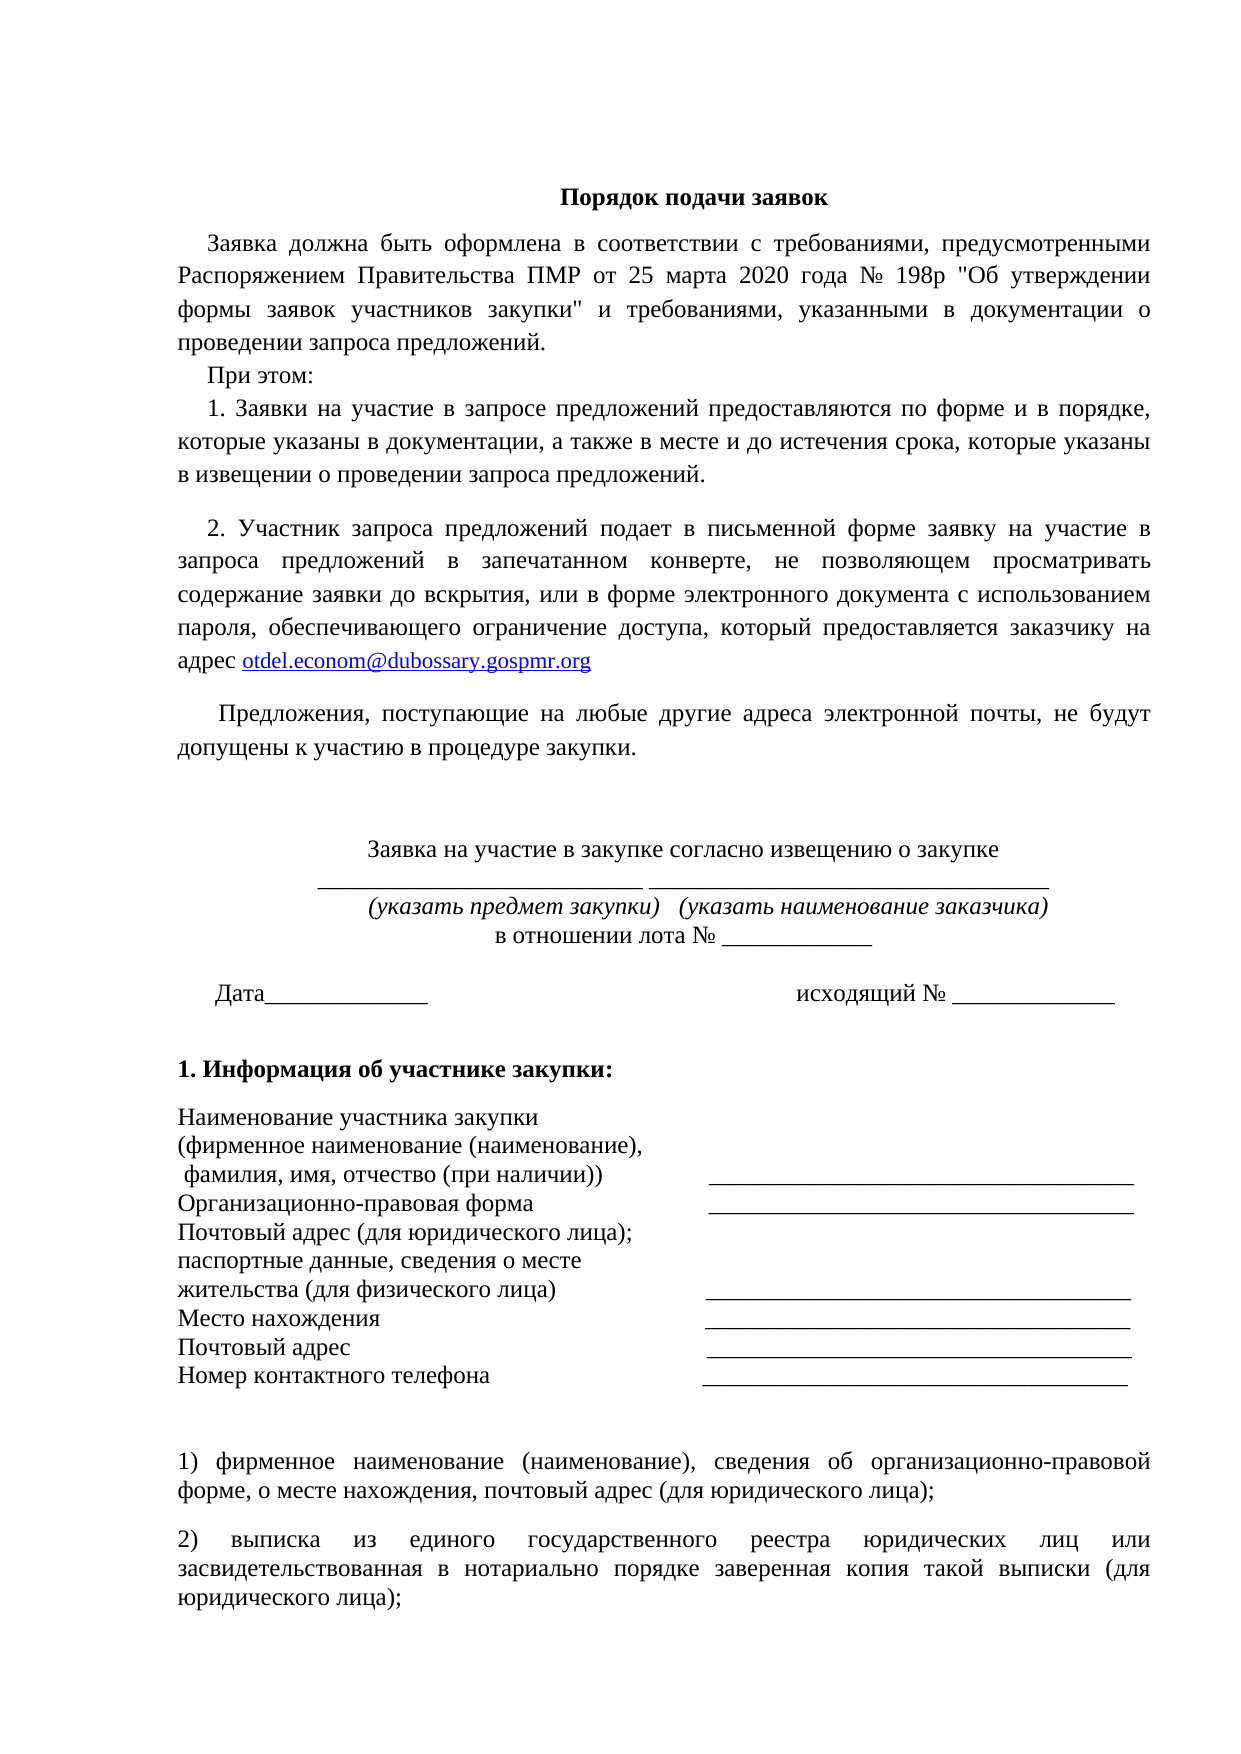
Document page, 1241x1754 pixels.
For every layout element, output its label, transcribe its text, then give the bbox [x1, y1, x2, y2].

text 1) фирменное наименование (наименование), сведения об организационно-правовой форме, о месте нахождения, почтовый адрес (для юридического лица); [177, 1446, 1152, 1503]
text Почтовый адрес __________________________________ [177, 1332, 1152, 1361]
text При этом: [177, 360, 1152, 388]
text Наименование участника закупки [177, 1102, 1144, 1131]
text Место нахождения __________________________________ [177, 1303, 1152, 1332]
text 2. Участник запроса предложений подает в письменной форме заявку на участие в запроса предложений в запечатанном конверте, не позволяющем просматривать содержание заявки до вскрытия, или в форме электронного документа с использованием пароля, обеспечивающего ограничение доступа, который предоставляется заказчику на адрес otdel.econom@dubossary.gospmr.org [177, 513, 1152, 673]
text в отношении лота № ____________ [177, 920, 1152, 949]
text Почтовый адрес (для юридического лица); [177, 1217, 1152, 1246]
text Предложения, поступающие на любые другие адреса электронной почты, не будут допущены к участию в процедуре закупки. [177, 698, 1152, 760]
text 1. Информация об участнике закупки: [177, 1054, 1152, 1083]
text (указать предмет закупки) (указать наименование заказчика) [177, 891, 1152, 920]
text паспортные данные, сведения о месте [177, 1246, 1152, 1274]
text (фирменное наименование (наименование), [177, 1131, 1144, 1159]
text 1. Заявки на участие в запросе предложений предоставляются по форме и в порядке, которые указаны в документации, а также в месте и до истечения срока, которые указаны в извещении о проведении запроса предложений. [177, 393, 1152, 487]
text Дата_____________ исходящий № _____________ [177, 978, 1152, 1006]
text __________________________ ________________________________ [177, 863, 1152, 891]
text жительства (для физического лица) __________________________________ [177, 1274, 1152, 1303]
text Заявка на участие в закупке согласно извещению о закупке [177, 834, 1152, 863]
text Порядок подачи заявок [177, 182, 1152, 211]
text фамилия, имя, отчество (при наличии)) __________________________________ [177, 1159, 1144, 1188]
text 2) выписка из единого государственного реестра юридических лиц или засвидетельствованная в нотариально порядке заверенная копия такой выписки (для юридического лица); [177, 1524, 1152, 1611]
text Заявка должна быть оформлена в соответствии с требованиями, предусмотренными Распоряжением Правительства ПМР от 25 марта 2020 года № 198р "Об утверждении формы заявок участников закупки" и требованиями, указанными в документации о проведении запроса предложений. [177, 228, 1152, 355]
text Номер контактного телефона __________________________________ [177, 1361, 1152, 1389]
text Организационно-правовая форма __________________________________ [177, 1188, 1144, 1217]
